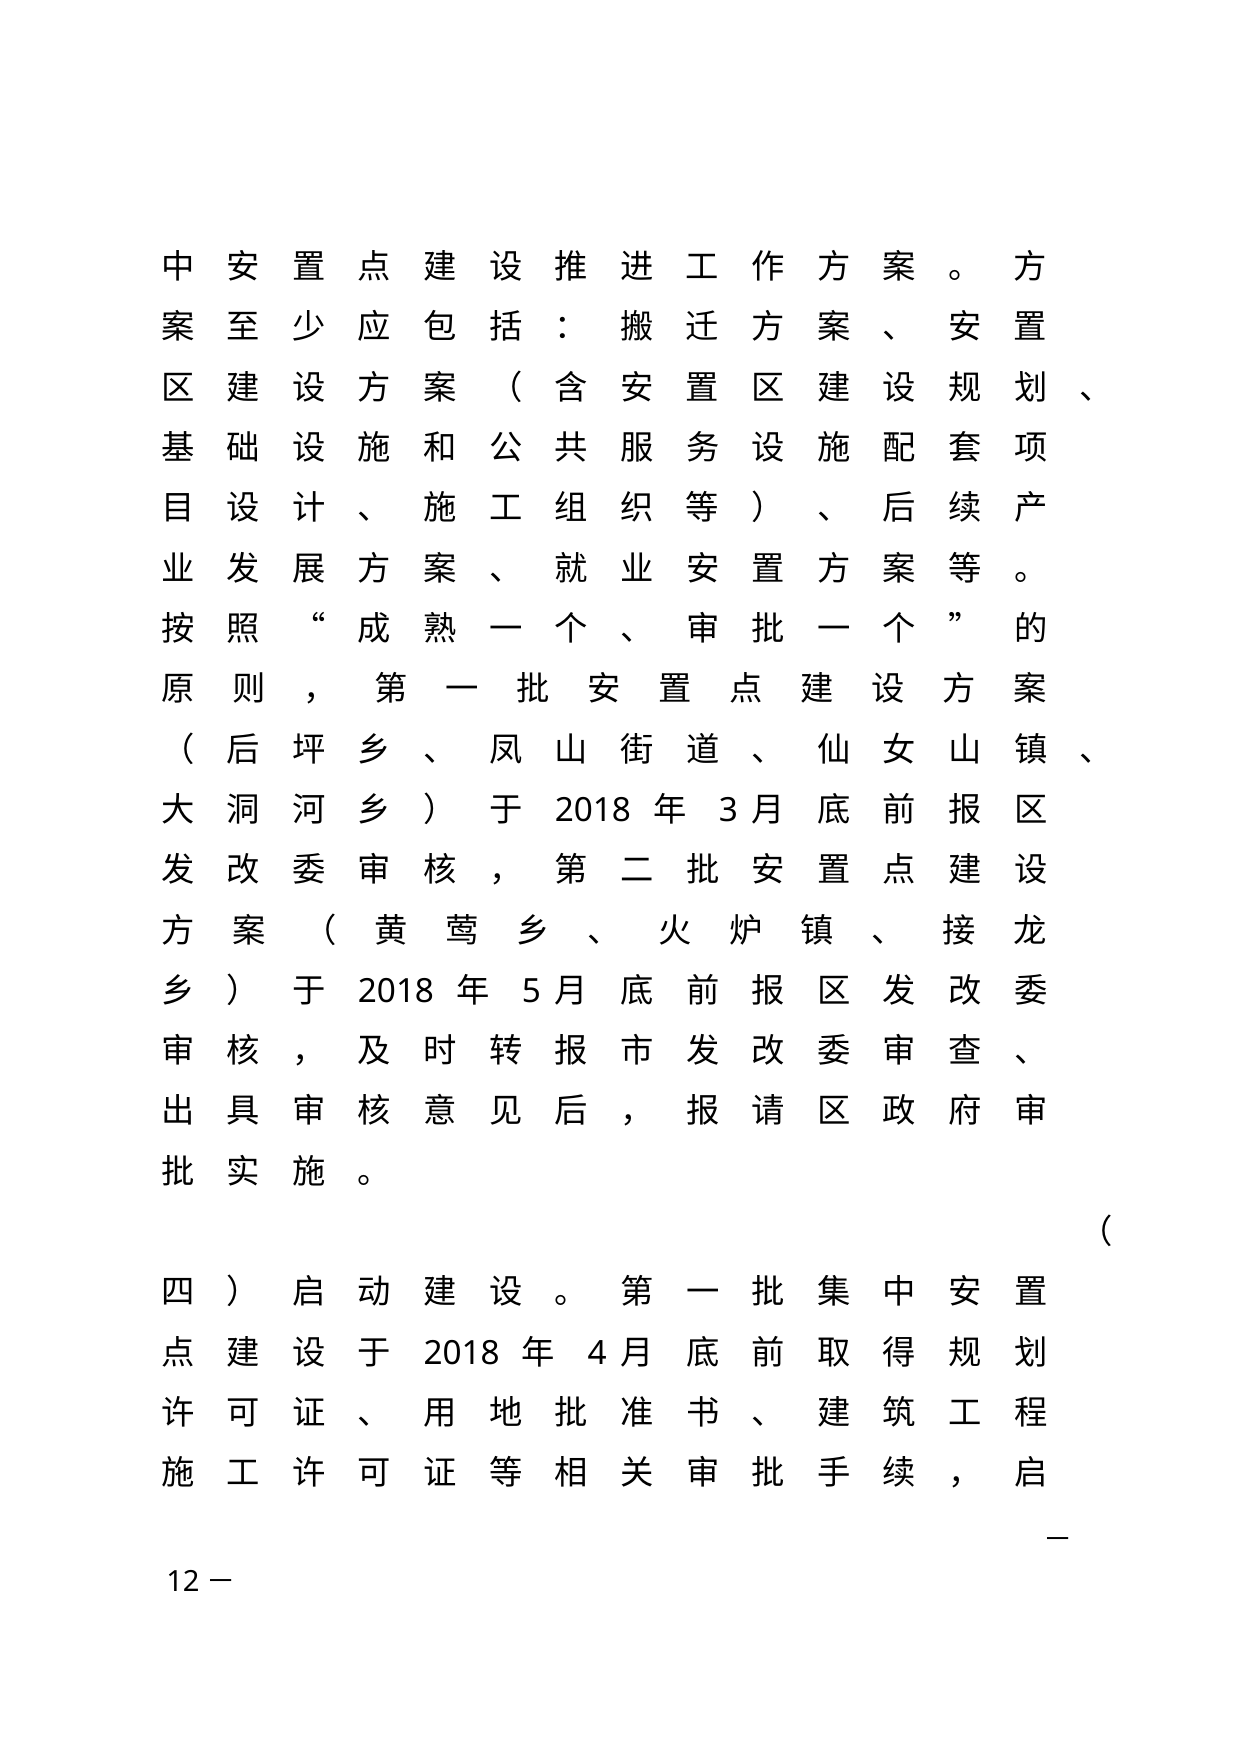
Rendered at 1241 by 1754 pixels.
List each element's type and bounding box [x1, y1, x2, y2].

list [161, 1199, 1079, 1500]
list [161, 234, 1079, 1199]
